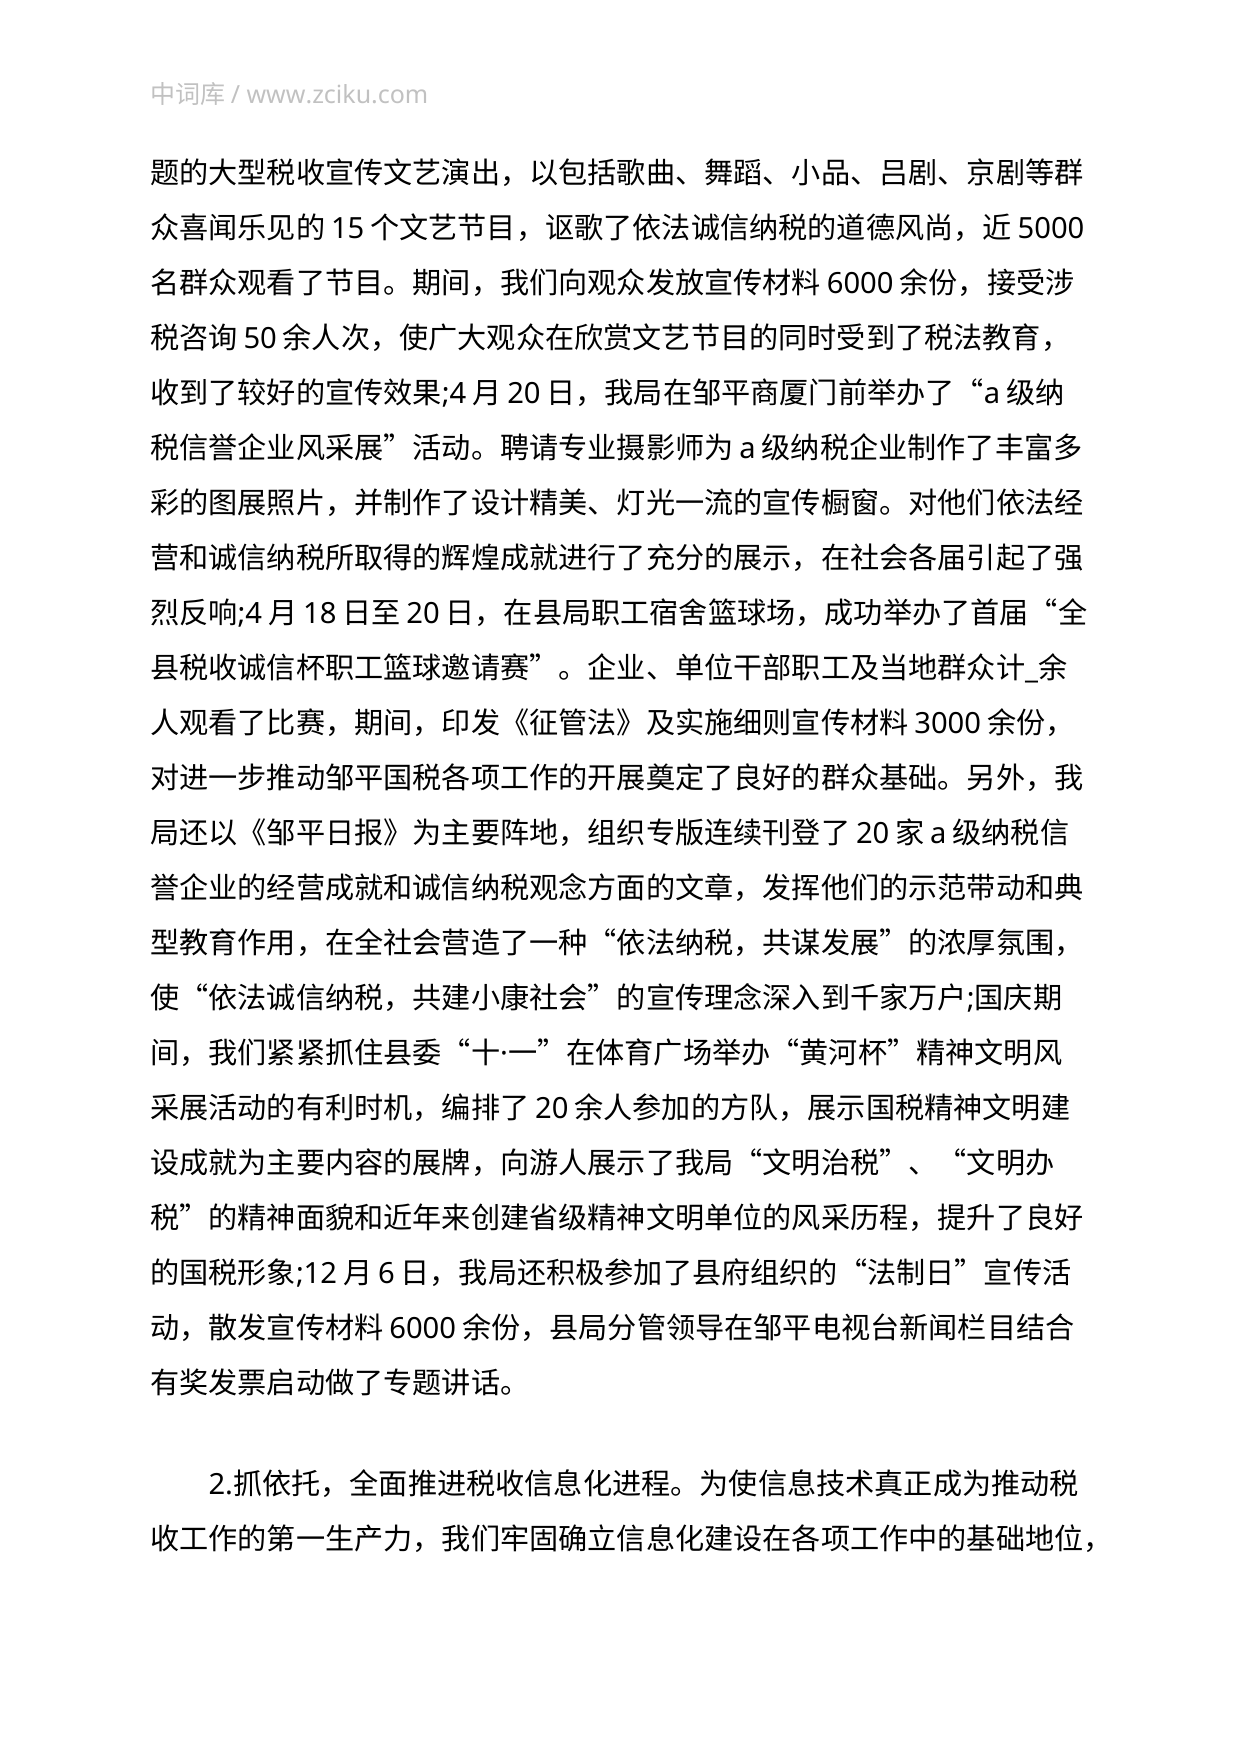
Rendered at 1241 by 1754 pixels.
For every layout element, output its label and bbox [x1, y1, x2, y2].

text [150, 150, 1090, 1401]
text [150, 1461, 1090, 1558]
